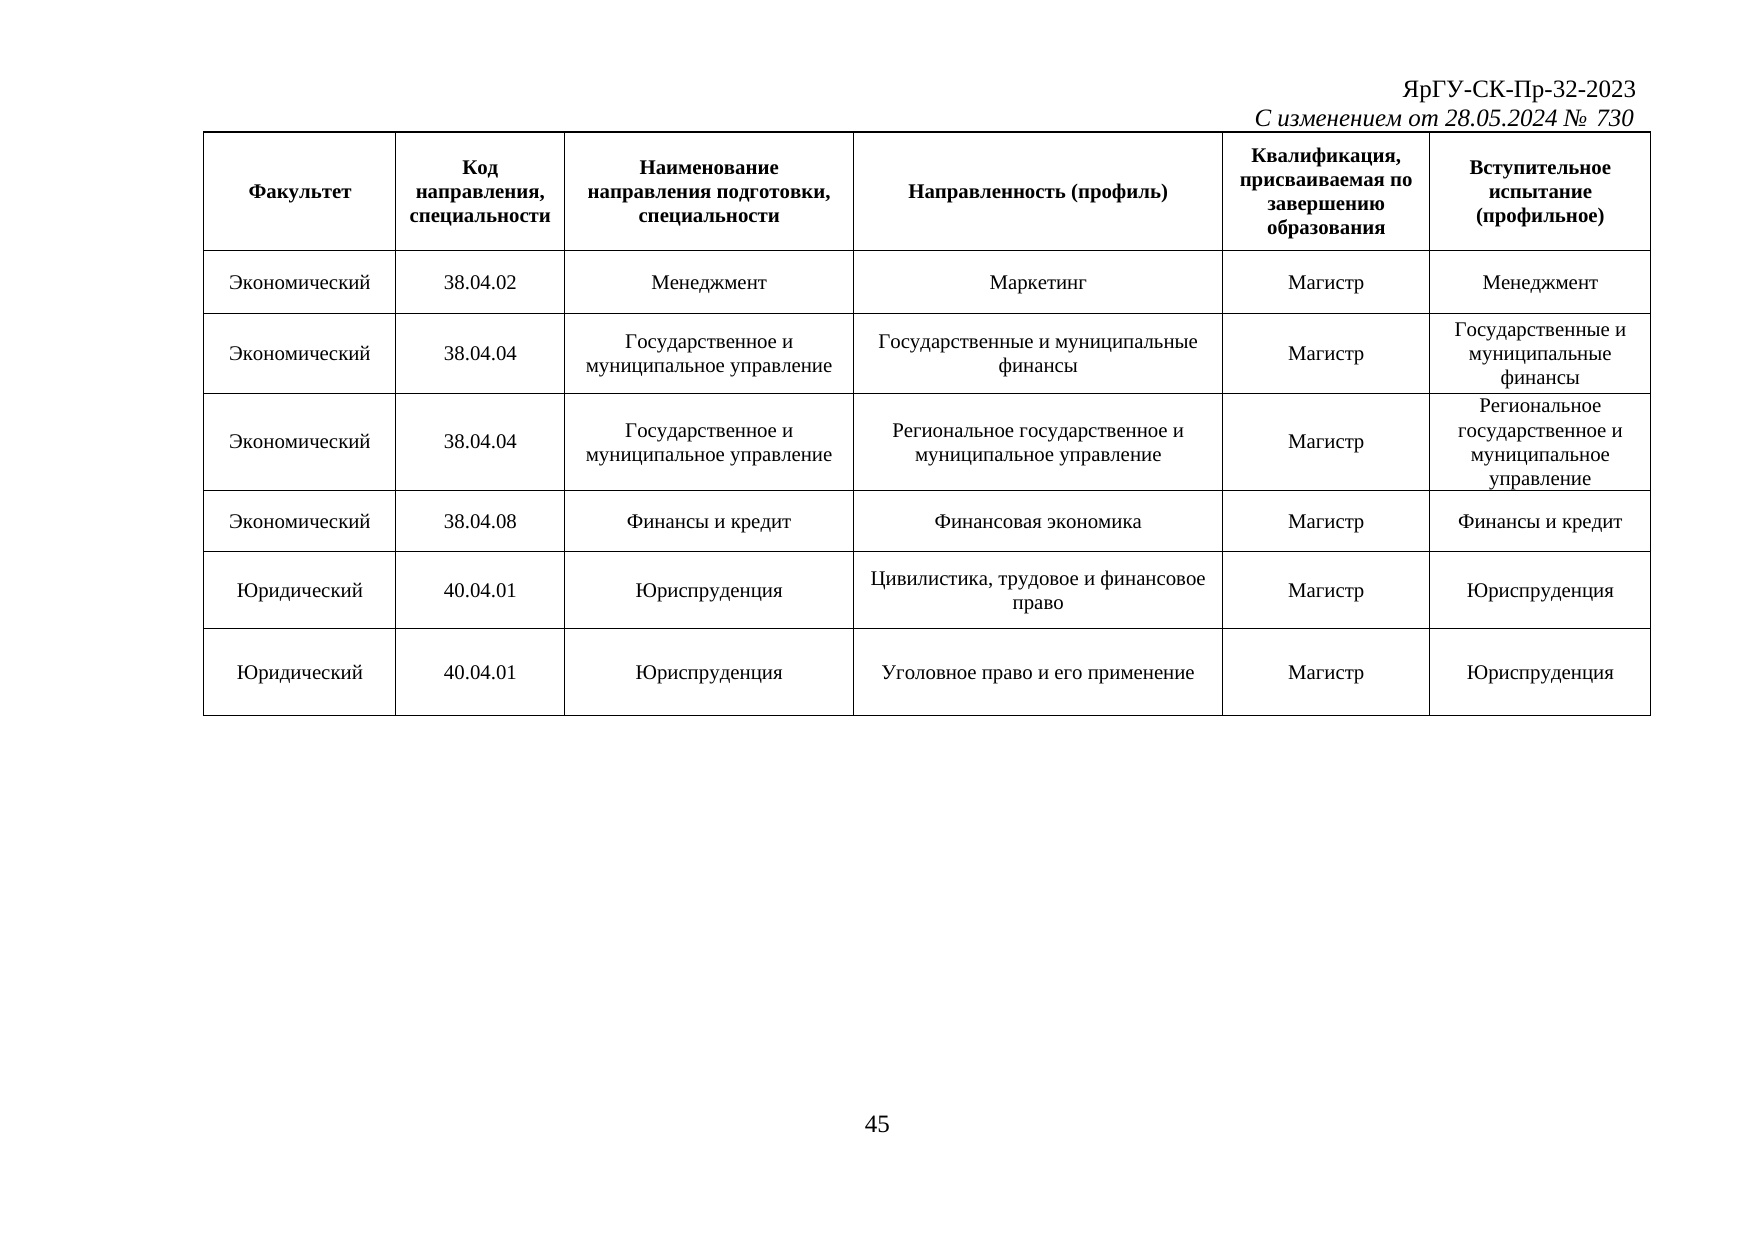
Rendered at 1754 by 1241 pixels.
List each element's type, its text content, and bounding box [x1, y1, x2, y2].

table_cell Финансовая экономика [854, 491, 1222, 551]
table_cell Государственное и муниципальное управление [565, 394, 853, 490]
table_cell Уголовное право и его применение [854, 629, 1222, 715]
table_cell Экономический [204, 251, 395, 313]
table_cell Экономический [204, 314, 395, 392]
table_cell Юриспруденция [1430, 552, 1650, 628]
table_header Код направления, специальности [396, 133, 564, 250]
table_cell Магистр [1223, 552, 1429, 628]
table_cell 40.04.01 [396, 629, 564, 715]
table_cell 38.04.08 [396, 491, 564, 551]
table_cell Региональное государственное и муниципальное управление [854, 394, 1222, 490]
table_cell Финансы и кредит [1430, 491, 1650, 551]
table_cell 38.04.02 [396, 251, 564, 313]
table_cell 38.04.04 [396, 314, 564, 392]
table_cell 38.04.04 [396, 394, 564, 490]
table_cell Юриспруденция [1430, 629, 1650, 715]
table_cell Экономический [204, 491, 395, 551]
table_cell Региональное государственное и муниципальное управление [1430, 394, 1650, 490]
table_cell Менеджмент [565, 251, 853, 313]
table_cell Юридический [204, 629, 395, 715]
table_cell Финансы и кредит [565, 491, 853, 551]
table_cell Юриспруденция [565, 552, 853, 628]
table_cell Юриспруденция [565, 629, 853, 715]
table_cell Маркетинг [854, 251, 1222, 313]
table_header Наименование направления подготовки, специальности [565, 133, 853, 250]
table_cell Цивилистика, трудовое и финансовое право [854, 552, 1222, 628]
table_cell Государственные и муниципальные финансы [854, 314, 1222, 392]
table_cell 40.04.01 [396, 552, 564, 628]
table_header Факультет [204, 133, 395, 250]
table_cell Юридический [204, 552, 395, 628]
table_cell Магистр [1223, 314, 1429, 392]
table_cell Экономический [204, 394, 395, 490]
table_cell Магистр [1223, 629, 1429, 715]
table_header Квалификация, присваиваемая по завершению образования [1223, 133, 1429, 250]
table_cell Государственные и муниципальные финансы [1430, 314, 1650, 392]
table_cell Магистр [1223, 394, 1429, 490]
table_cell Государственное и муниципальное управление [565, 314, 853, 392]
table_cell Магистр [1223, 491, 1429, 551]
table_cell Магистр [1223, 251, 1429, 313]
table_header Вступительное испытание (профильное) [1430, 133, 1650, 250]
table_cell Менеджмент [1430, 251, 1650, 313]
table_header Направленность (профиль) [854, 133, 1222, 250]
